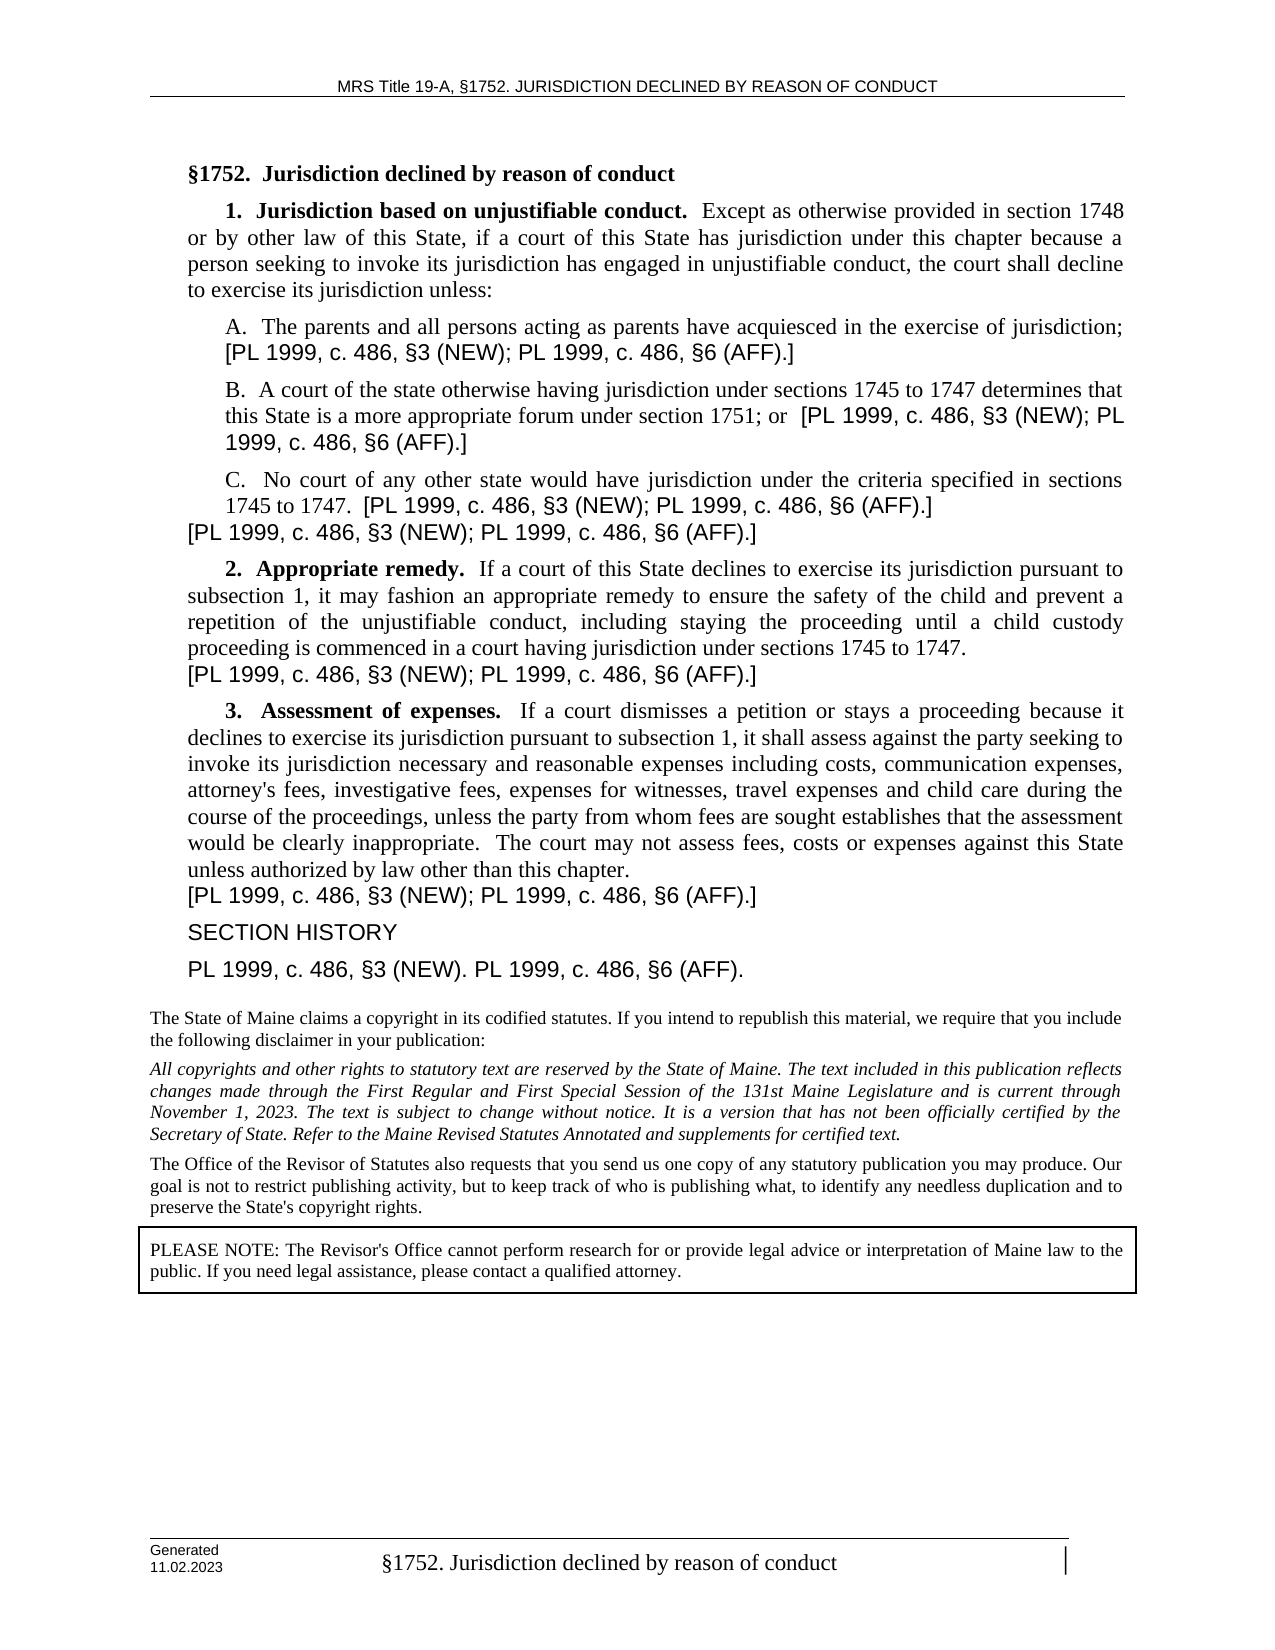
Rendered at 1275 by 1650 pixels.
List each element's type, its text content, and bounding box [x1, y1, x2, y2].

text The Office of the Revisor of Statutes also requests that you send us one copy of any statutory publication you may produce. Our goal is not to restrict publishing activity, but to keep track of who is publishing what, to identify any needless duplication and to preserve the State's copyright rights. [150, 1153, 1125, 1218]
text PL 1999, c. 486, §3 (NEW). PL 1999, c. 486, §6 (AFF). [187, 956, 1125, 982]
text [PL 1999, c. 486, §3 (NEW); PL 1999, c. 486, §6 (AFF).] [187, 882, 1125, 908]
text PLEASE NOTE: The Revisor's Office cannot perform research for or provide legal advice or interpretation of Maine law to the public. If you need legal assistance, please contact a qualified attorney. [140, 1228, 1135, 1292]
text B. A court of the state otherwise having jurisdiction under sections 1745 to 1747 determines that this State is a more appropriate forum under section 1751; or [PL 1999, c. 486, §3 (NEW); PL 1999, c. 486, §6 (AFF).] [225, 376, 1125, 455]
text [PL 1999, c. 486, §3 (NEW); PL 1999, c. 486, §6 (AFF).] [187, 661, 1125, 687]
text C. No court of any other state would have jurisdiction under the criteria specified in sections 1745 to 1747. [PL 1999, c. 486, §3 (NEW); PL 1999, c. 486, §6 (AFF).] [225, 466, 1125, 518]
text 1. Jurisdiction based on unjustifiable conduct. Except as otherwise provided in section 1748 or by other law of this State, if a court of this State has jurisdiction under this chapter because a person seeking to invoke its jurisdiction has engaged in unjustifiable conduct, the court shall decline to exercise its jurisdiction unless: [187, 197, 1125, 303]
text A. The parents and all persons acting as parents have acquiesced in the exercise of jurisdiction; [PL 1999, c. 486, §3 (NEW); PL 1999, c. 486, §6 (AFF).] [225, 313, 1125, 366]
text 2. Appropriate remedy. If a court of this State declines to exercise its jurisdiction pursuant to subsection 1, it may fashion an appropriate remedy to ensure the safety of the child and prevent a repetition of the unjustifiable conduct, including staying the proceeding until a child custody proceeding is commenced in a court having jurisdiction under sections 1745 to 1747. [187, 555, 1125, 661]
text §1752. Jurisdiction declined by reason of conduct [187, 160, 1125, 187]
text 3. Assessment of expenses. If a court dismisses a petition or stays a proceeding because it declines to exercise its jurisdiction pursuant to subsection 1, it shall assess against the party seeking to invoke its jurisdiction necessary and reasonable expenses including costs, communication expenses, attorney's fees, investigative fees, expenses for witnesses, travel expenses and child care during the course of the proceedings, unless the party from whom fees are sought establishes that the assessment would be clearly inappropriate. The court may not assess fees, costs or expenses against this State unless authorized by law other than this chapter. [187, 697, 1125, 882]
text [PL 1999, c. 486, §3 (NEW); PL 1999, c. 486, §6 (AFF).] [187, 518, 1125, 545]
text All copyrights and other rights to statutory text are reserved by the State of Maine. The text included in this publication reflects changes made through the First Regular and First Special Session of the 131st Maine Legislature and is current through November 1, 2023 . The text is subject to change without notice. It is a version that has not been officially certified by the Secretary of State. Refer to the Maine Revised Statutes Annotated and supplements for certified text. [150, 1058, 1125, 1144]
text The State of Maine claims a copyright in its codified statutes. If you intend to republish this material, we require that you include the following disclaimer in your publication: [150, 1007, 1125, 1050]
text SECTION HISTORY [187, 919, 1125, 945]
